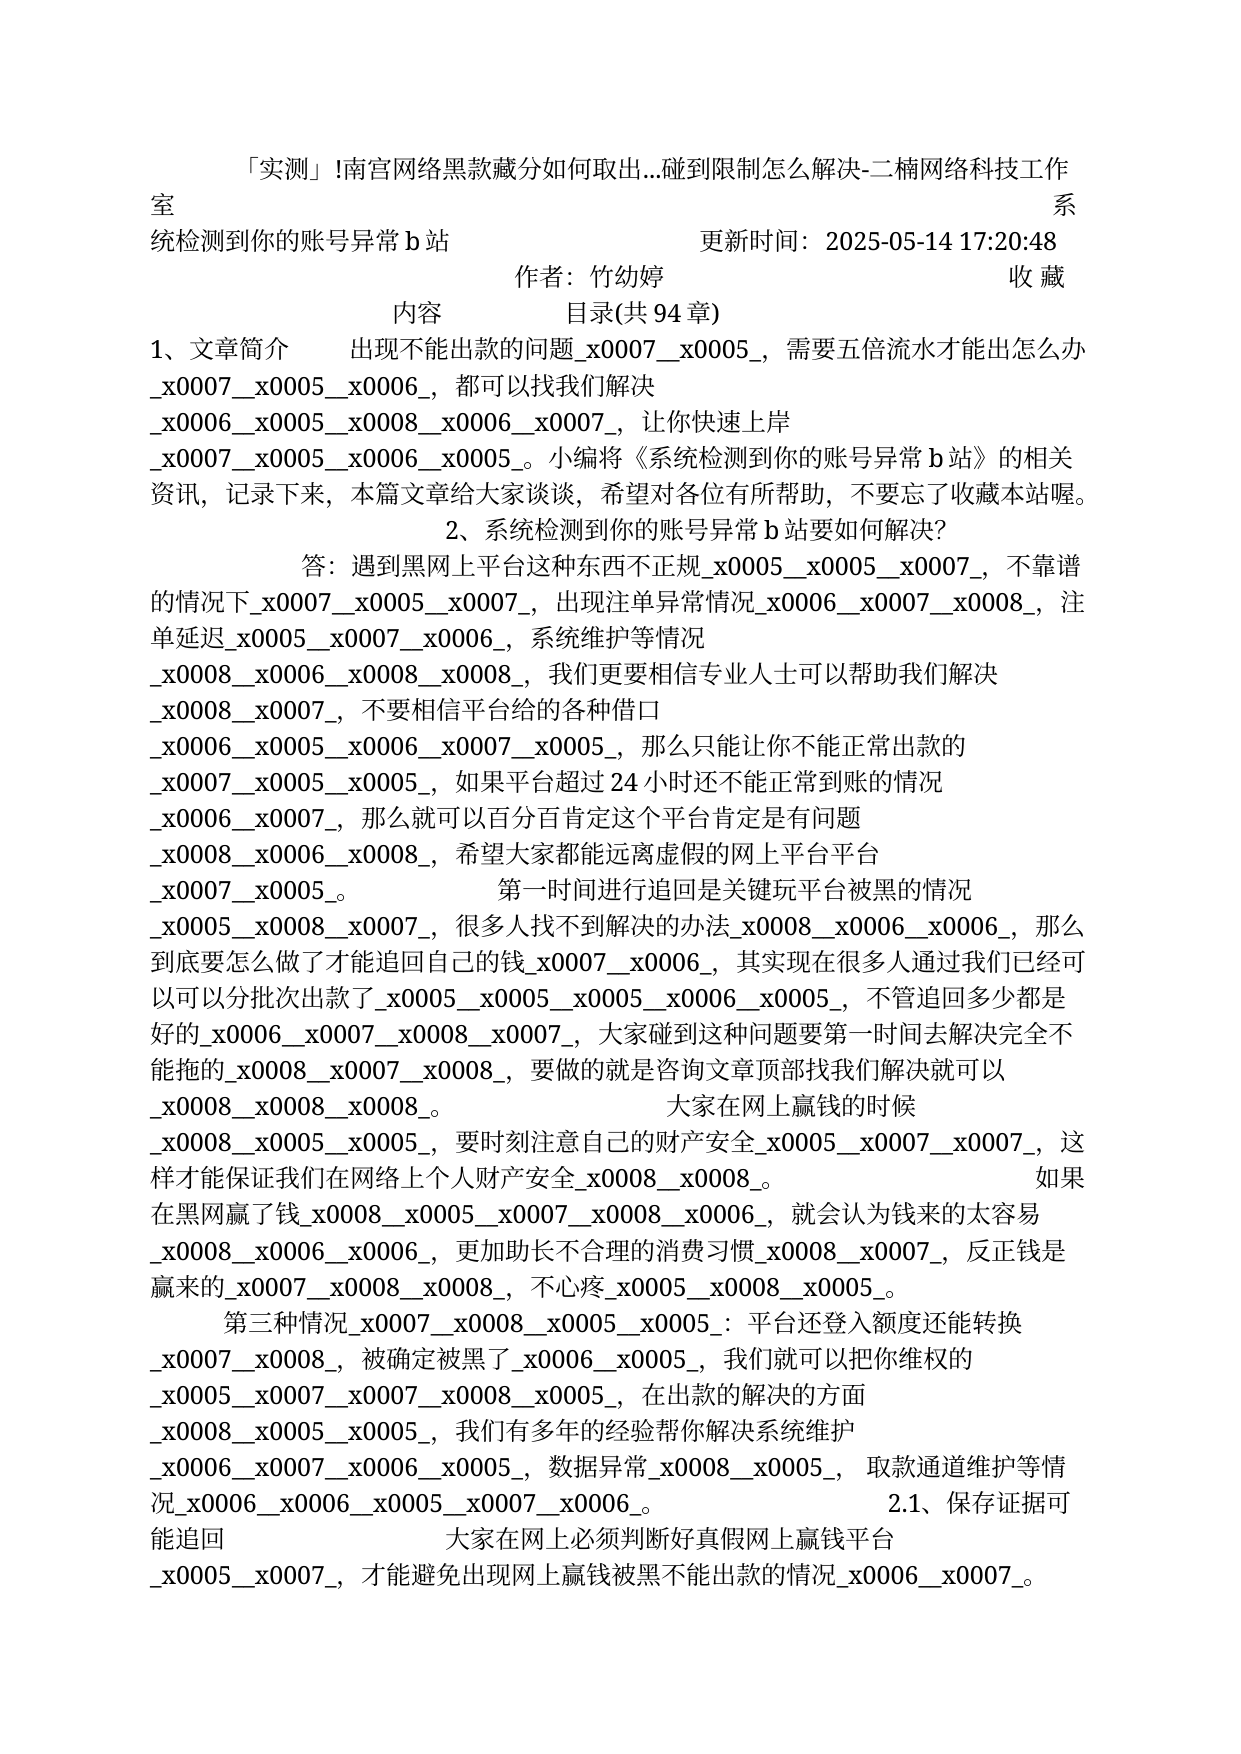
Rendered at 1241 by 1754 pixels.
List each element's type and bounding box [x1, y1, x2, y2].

text [150, 150, 1090, 1592]
